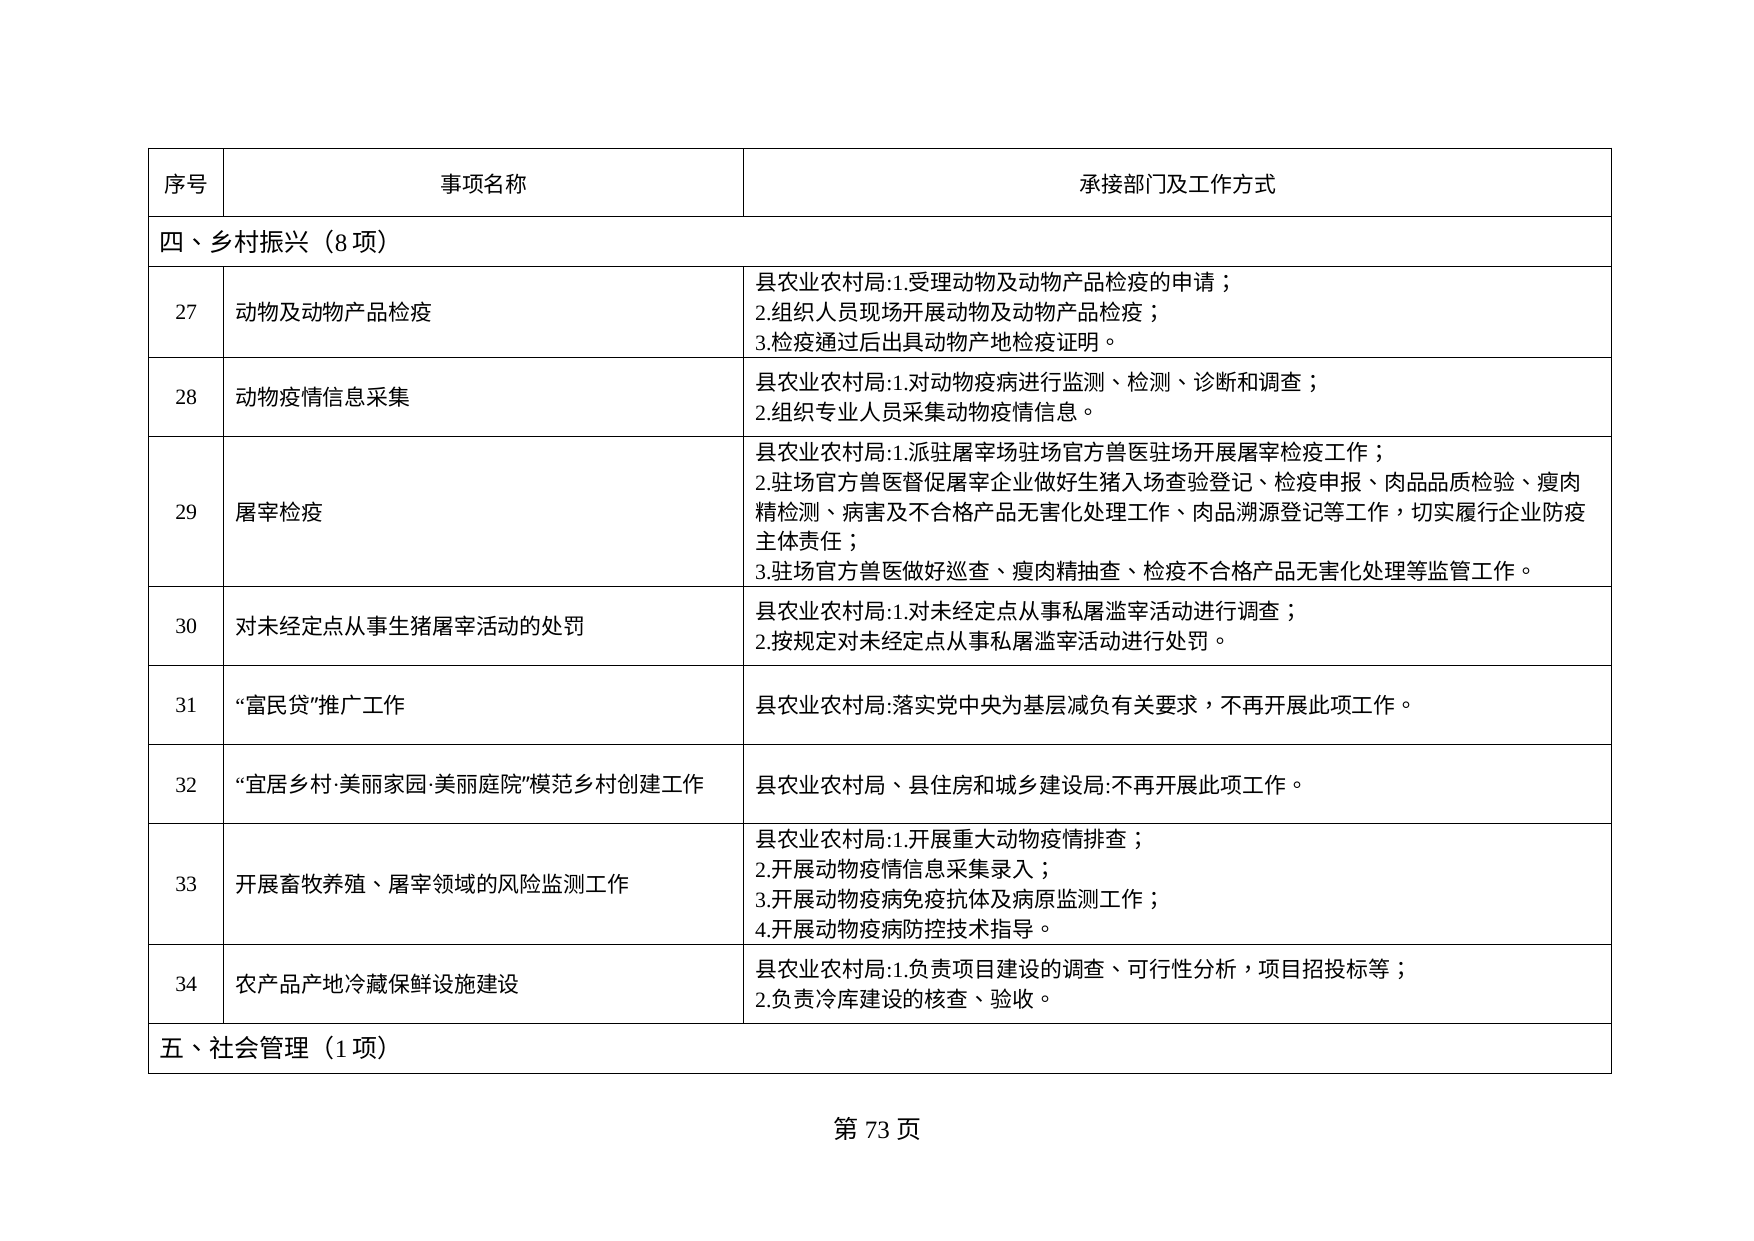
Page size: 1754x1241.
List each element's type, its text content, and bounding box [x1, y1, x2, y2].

table_cell 动物及动物产品检疫 [224, 267, 743, 357]
table_cell 对未经定点从事生猪屠宰活动的处罚 [224, 587, 743, 665]
table_cell 27 [149, 267, 223, 357]
table_cell 四、乡村振兴（8项） [149, 217, 1611, 266]
table_cell 33 [149, 824, 223, 943]
table_cell 动物疫情信息采集 [224, 358, 743, 436]
table_cell 县农业农村局:1.派驻屠宰场驻场官方兽医驻场开展屠宰检疫工作； 2.驻场官方兽医督促屠宰企业做好生猪入场查验登记、检疫申报、肉品品质检验、瘦肉精检测、病害及不合格产品无害化处理工作、肉品溯源登记等工作，切实履行企业防疫主体责任； 3.驻场官方兽医做好巡查、瘦肉精抽查、检疫不合格产品无害化处理等监管工作。 [744, 437, 1611, 586]
table_cell 开展畜牧养殖、屠宰领域的风险监测工作 [224, 824, 743, 943]
table_cell 30 [149, 587, 223, 665]
table_cell 34 [149, 945, 223, 1023]
table_cell 屠宰检疫 [224, 437, 743, 586]
table_cell 28 [149, 358, 223, 436]
table_cell 29 [149, 437, 223, 586]
table_header 事项名称 [224, 149, 743, 216]
table_header 序号 [149, 149, 223, 216]
table_cell “富民贷”推广工作 [224, 666, 743, 744]
table_cell 32 [149, 745, 223, 823]
table_cell 31 [149, 666, 223, 744]
table_cell 农产品产地冷藏保鲜设施建设 [224, 945, 743, 1023]
table_cell 县农业农村局:落实党中央为基层减负有关要求，不再开展此项工作。 [744, 666, 1611, 744]
table_cell 县农业农村局:1.受理动物及动物产品检疫的申请； 2.组织人员现场开展动物及动物产品检疫； 3.检疫通过后出具动物产地检疫证明。 [744, 267, 1611, 357]
table_cell 五、社会管理（1项） [149, 1024, 1611, 1073]
table_cell 县农业农村局:1.对未经定点从事私屠滥宰活动进行调查； 2.按规定对未经定点从事私屠滥宰活动进行处罚。 [744, 587, 1611, 665]
table_cell 县农业农村局、县住房和城乡建设局:不再开展此项工作。 [744, 745, 1611, 823]
table_cell “宜居乡村·美丽家园·美丽庭院”模范乡村创建工作 [224, 745, 743, 823]
table_cell 县农业农村局:1.开展重大动物疫情排查； 2.开展动物疫情信息采集录入； 3.开展动物疫病免疫抗体及病原监测工作； 4.开展动物疫病防控技术指导。 [744, 824, 1611, 943]
table_cell 县农业农村局:1.对动物疫病进行监测、检测、诊断和调查； 2.组织专业人员采集动物疫情信息。 [744, 358, 1611, 436]
table_header 承接部门及工作方式 [744, 149, 1611, 216]
table_cell 县农业农村局:1.负责项目建设的调查、可行性分析，项目招投标等； 2.负责冷库建设的核查、验收。 [744, 945, 1611, 1023]
